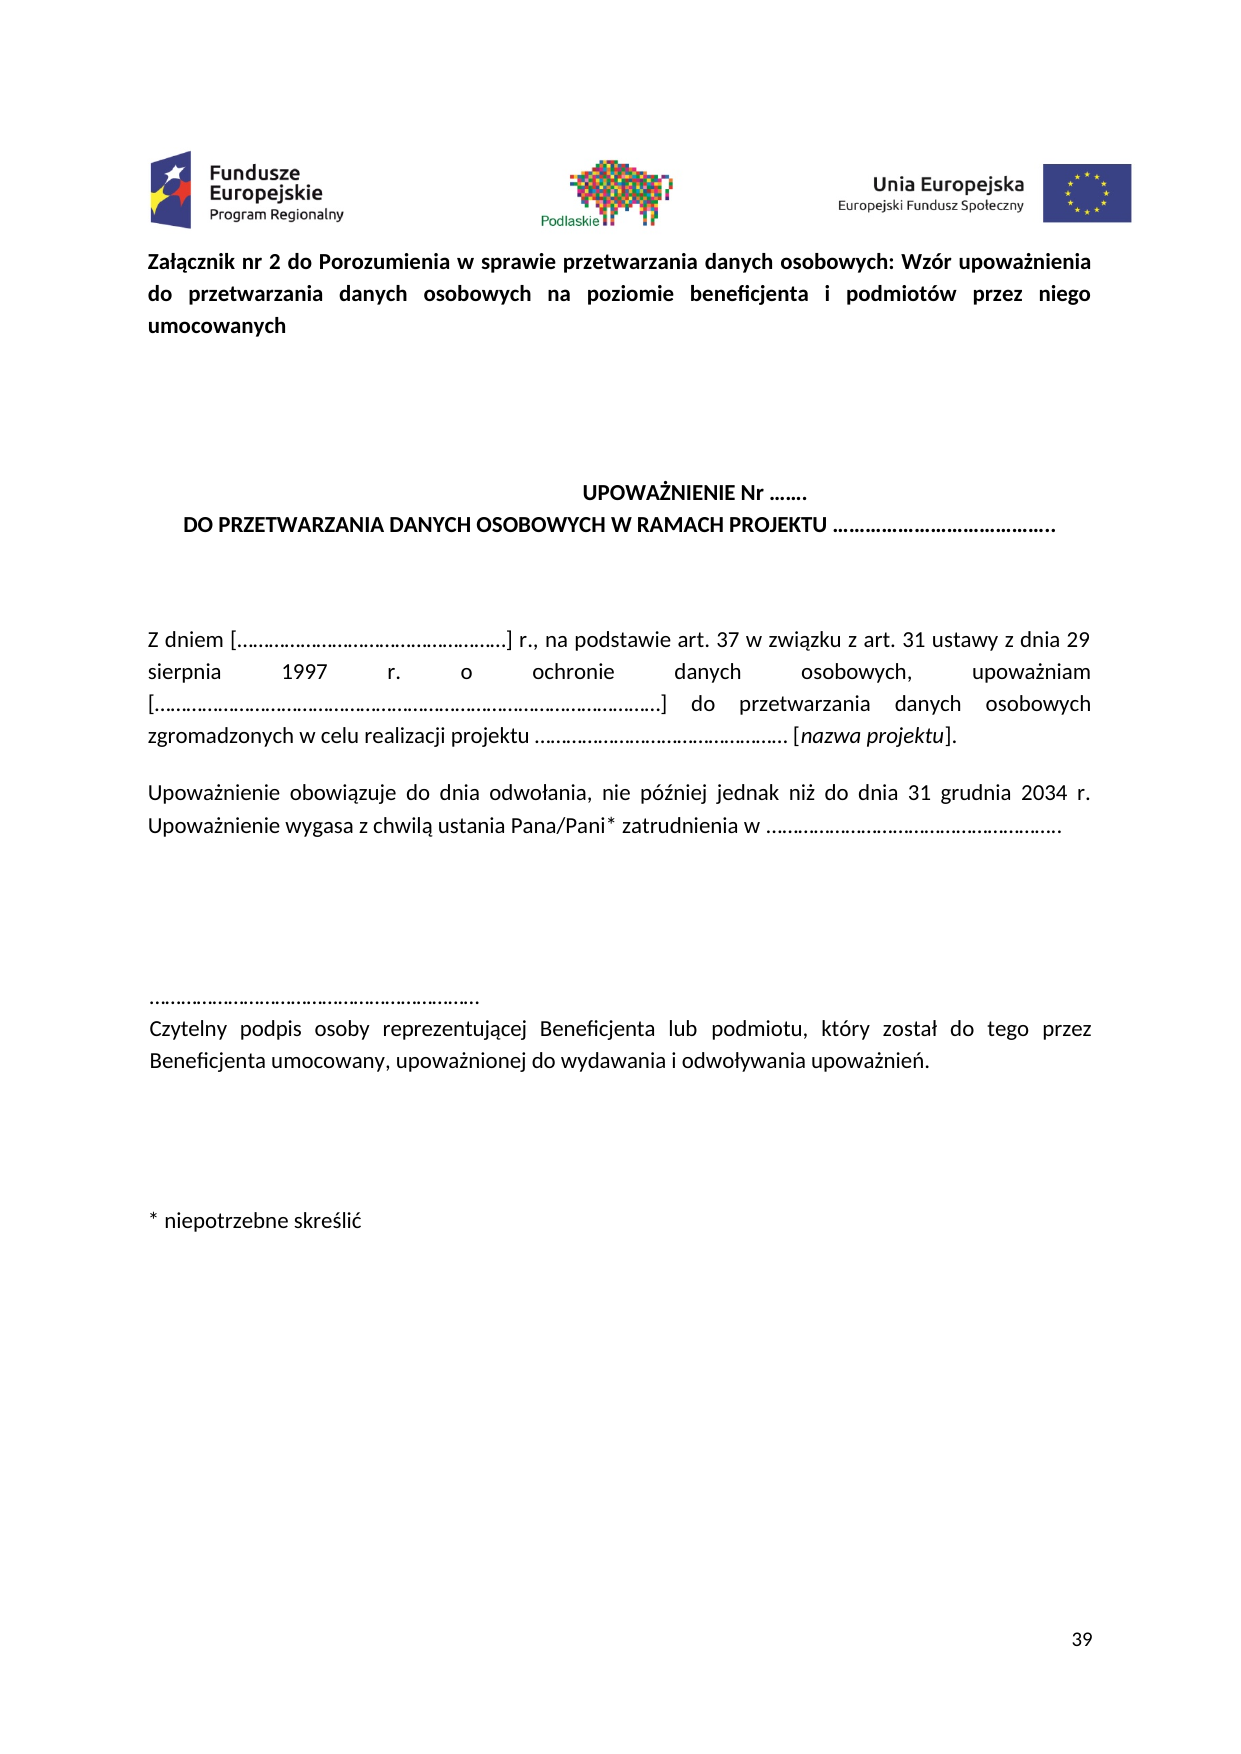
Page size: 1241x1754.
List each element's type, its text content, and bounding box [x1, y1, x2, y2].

text Załącznik nr 2 do Porozumienia w sprawie przetwarzania danych osobowych: Wzór upoważnienia do przetwarzania danych osobowych na poziomie beneficjenta i podmiotów przez niego umocowanych [148, 247, 1092, 339]
text UPOWAŻNIENIE Nr ……. DO PRZETWARZANIA DANYCH OSOBOWYCH W RAMACH PROJEKTU ………………………………….. [148, 478, 1092, 538]
picture [147, 147, 1135, 237]
text Upoważnienie obowiązuje do dnia odwołania, nie później jednak niż do dnia 31 grudnia 2034 r. Upoważnienie wygasa z chwilą ustania Pana/Pani* zatrudnienia w ……………………………………………….. [148, 778, 1092, 839]
text Z dniem [……………………………………………] r., na podstawie art. 37 w związku z art. 31 ustawy z dnia 29 sierpnia 1997 r. o ochronie danych osobowych, upoważniam [……………………………………………………………………………………] do przetwarzania danych osobowych zgromadzonych w celu realizacji projektu ………………………………………… [nazwa projektu]. [148, 625, 1092, 749]
text * niepotrzebne skreślić [148, 1206, 1092, 1234]
text ……………………………………………………… Czytelny podpis osoby reprezentującej Beneficjenta lub podmiotu, który został do tego przez Beneficjenta umocowany, upoważnionej do wydawania i odwoływania upoważnień. [149, 982, 1092, 1075]
